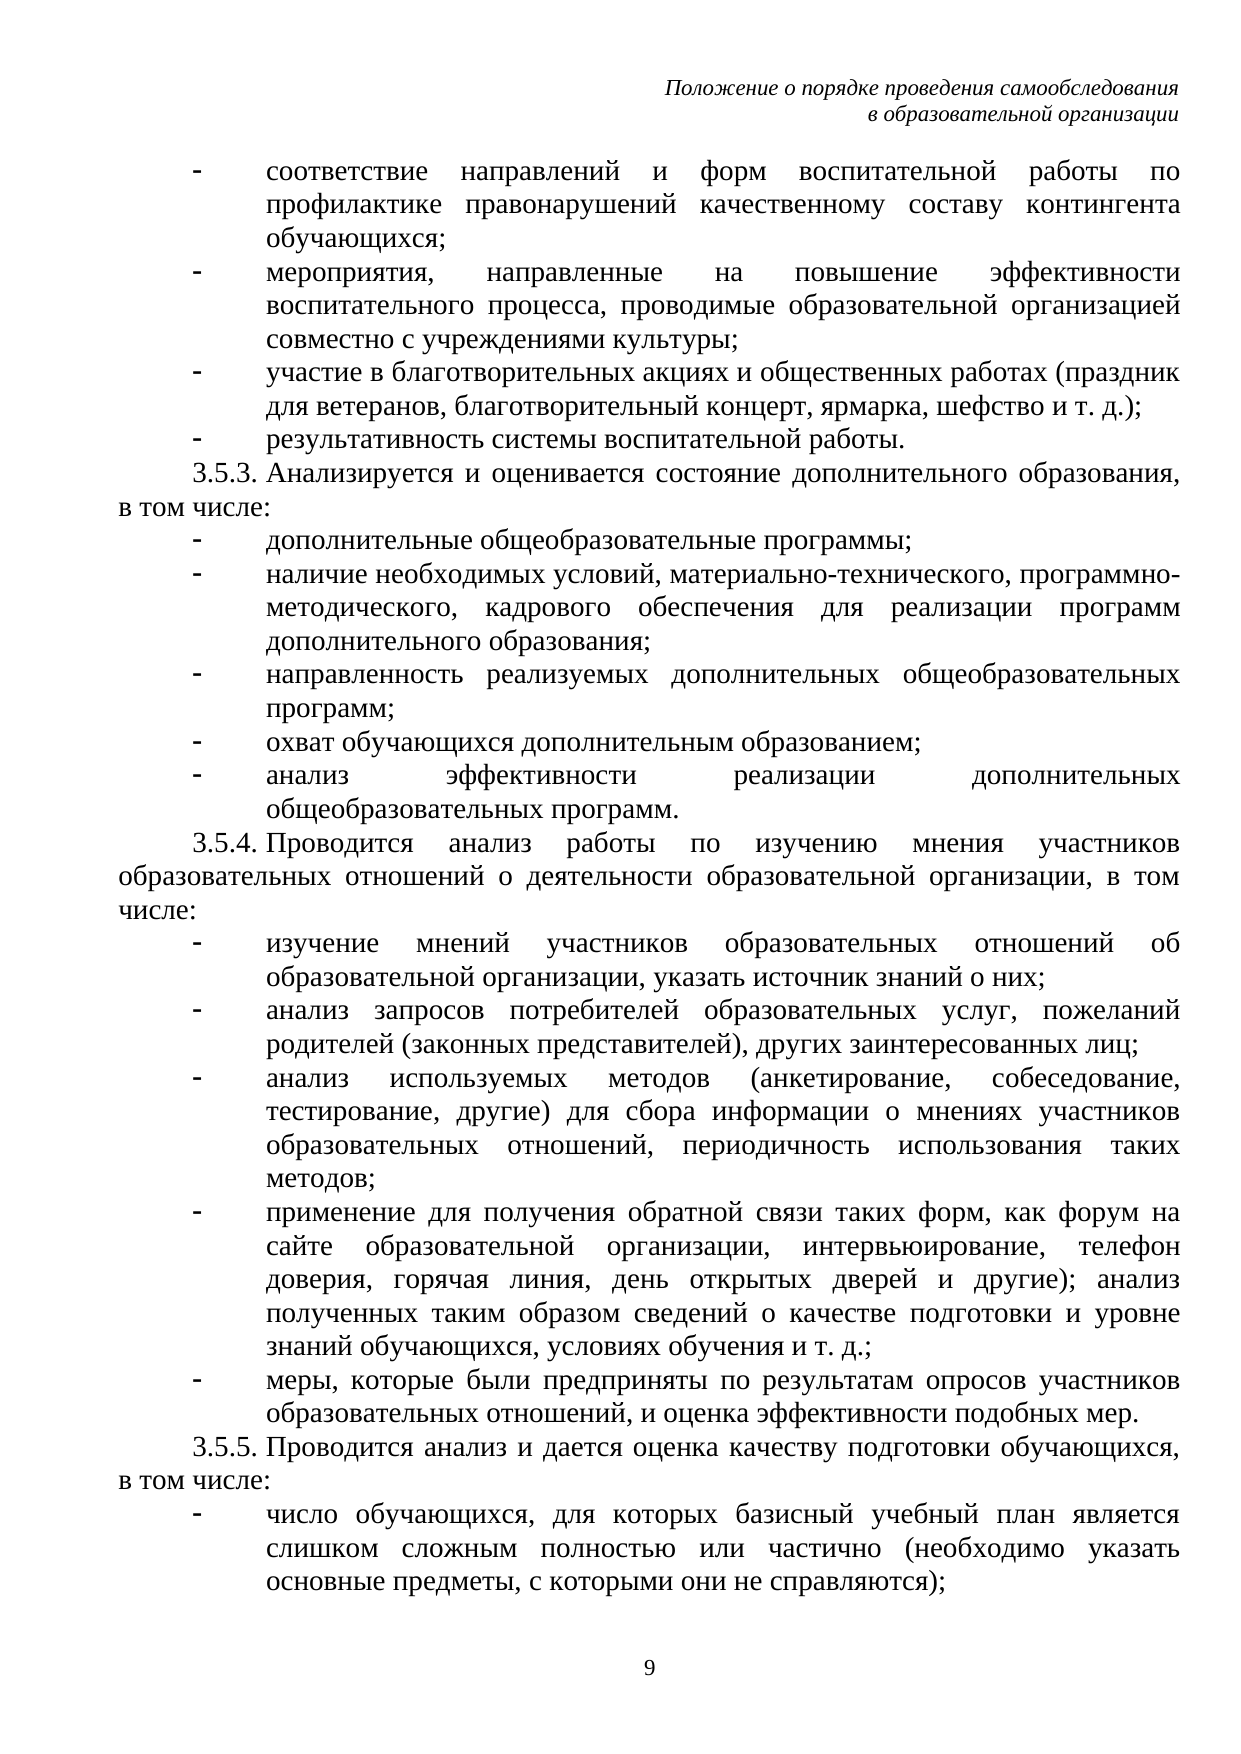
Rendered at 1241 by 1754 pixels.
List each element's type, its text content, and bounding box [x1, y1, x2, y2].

list участие в благотворительных акциях и общественных работах (праздник для ветеранов, благотворительный концерт, ярмарка, шефство и т. д.); [192, 354, 1181, 422]
list анализ эффективности реализации дополнительных общеобразовательных программ. [192, 757, 1181, 825]
list меры, которые были предприняты по результатам опросов участников образовательных отношений, и оценка эффективности подобных мер. [192, 1362, 1181, 1429]
list направленность реализуемых дополнительных общеобразовательных программ; [192, 657, 1181, 724]
list число обучающихся, для которых базисный учебный план является слишком сложным полностью или частично (необходимо указать основные предметы, с которыми они не справляются); [192, 1496, 1181, 1597]
list Проводится анализ работы по изучению мнения участников образовательных отношений о деятельности образовательной организации, в том числе: [118, 825, 1181, 925]
list применение для получения обратной связи таких форм, как форум на сайте образовательной организации, интервьюирование, телефон доверия, горячая линия, день открытых дверей и другие); анализ полученных таким образом сведений о качестве подготовки и уровне знаний обучающихся, условиях обучения и т. д.; [192, 1194, 1181, 1362]
list соответствие направлений и форм воспитательной работы по профилактике правонарушений качественному составу контингента обучающихся; [192, 153, 1181, 254]
list анализ используемых методов (анкетирование, собеседование, тестирование, другие) для сбора информации о мнениях участников образовательных отношений, периодичность использования таких методов; [192, 1060, 1181, 1194]
list изучение мнений участников образовательных отношений об образовательной организации, указать источник знаний о них; [192, 925, 1181, 992]
list наличие необходимых условий, материально-технического, программно-методического, кадрового обеспечения для реализации программ дополнительного образования; [192, 556, 1181, 657]
list Анализируется и оценивается состояние дополнительного образования, в том числе: [118, 455, 1181, 522]
list мероприятия, направленные на повышение эффективности воспитательного процесса, проводимые образовательной организацией совместно с учреждениями культуры; [192, 254, 1181, 354]
list анализ запросов потребителей образовательных услуг, пожеланий родителей (законных представителей), других заинтересованных лиц; [192, 992, 1181, 1060]
list Проводится анализ и дается оценка качеству подготовки обучающихся, в том числе: [118, 1429, 1181, 1496]
list охват обучающихся дополнительным образованием; [192, 724, 1181, 757]
list дополнительные общеобразовательные программы; [192, 522, 1181, 556]
list результативность системы воспитательной работы. [192, 422, 1181, 455]
